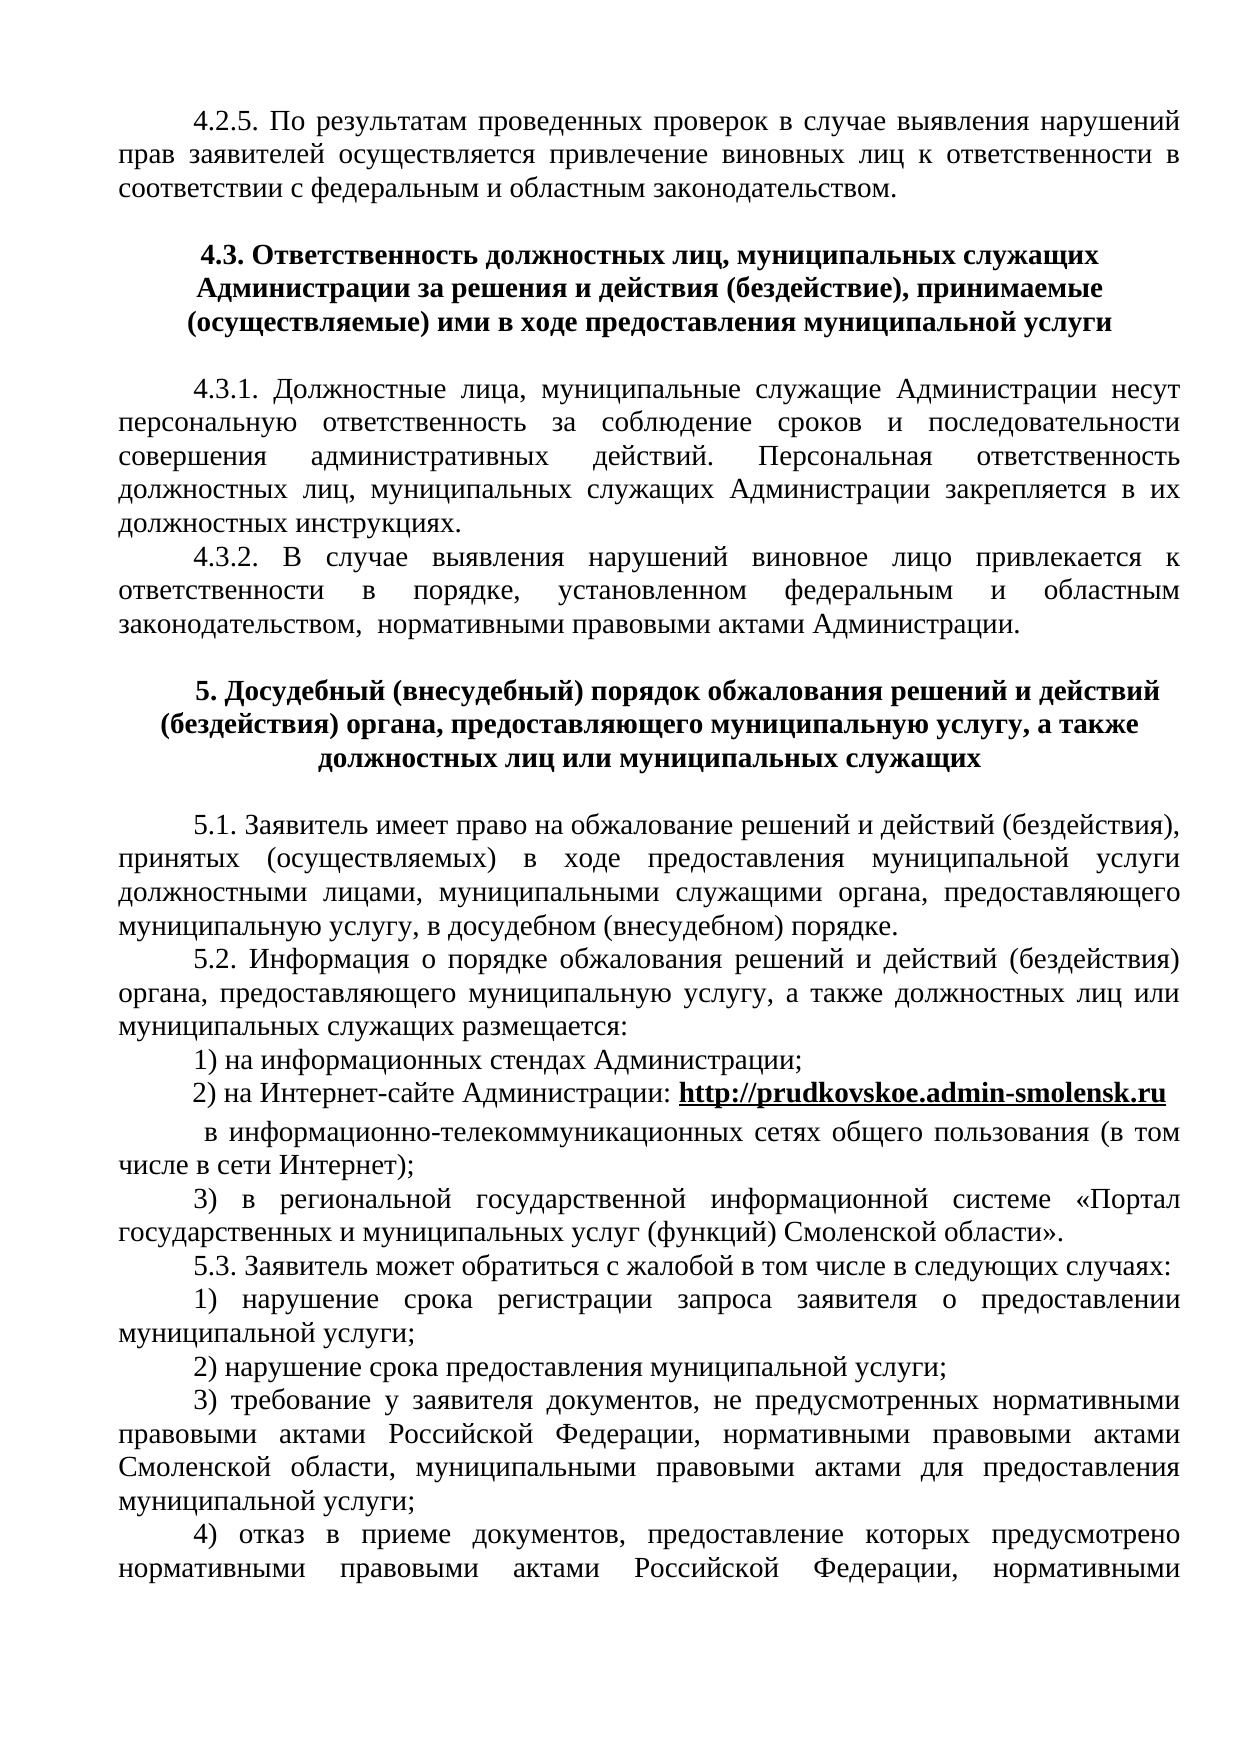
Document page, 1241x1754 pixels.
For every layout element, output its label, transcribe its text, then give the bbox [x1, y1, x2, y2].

text 5.3. Заявитель может обратиться с жалобой в том числе в следующих случаях: [118, 1248, 1181, 1282]
text 1) нарушение срока регистрации запроса заявителя о предоставлении муниципальной услуги; [118, 1282, 1181, 1349]
text 1) на информационных стендах Администрации; [118, 1042, 1181, 1075]
text 4.3.1. Должностные лица, муниципальные служащие Администрации несут персональную ответственность за соблюдение сроков и последовательности совершения административных действий. Персональная ответственность должностных лиц, муниципальных служащих Администрации закрепляется в их должностных инструкциях. [118, 371, 1181, 539]
text 4.2.5. По результатам проведенных проверок в случае выявления нарушений прав заявителей осуществляется привлечение виновных лиц к ответственности в соответствии с федеральным и областным законодательством. [118, 103, 1181, 203]
text 3) в региональной государственной информационной системе «Портал государственных и муниципальных услуг (функций) Смоленской области». [118, 1181, 1181, 1248]
text 5.2. Информация о порядке обжалования решений и действий (бездействия) органа, предоставляющего муниципальную услугу, а также должностных лиц или муниципальных служащих размещается: [118, 941, 1181, 1042]
text 5.1. Заявитель имеет право на обжалование решений и действий (бездействия), принятых (осуществляемых) в ходе предоставления муниципальной услуги должностными лицами, муниципальными служащими органа, предоставляющего муниципальную услугу, в досудебном (внесудебном) порядке. [118, 807, 1181, 941]
text в информационно-телекоммуникационных сетях общего пользования (в том числе в сети Интернет); [118, 1114, 1181, 1181]
text 5. Досудебный (внесудебный) порядок обжалования решений и действий (бездействия) органа, предоставляющего муниципальную услугу, а также должностных лиц или муниципальных служащих [118, 673, 1181, 773]
text 4.3. Ответственность должностных лиц, муниципальных служащих Администрации за решения и действия (бездействие), принимаемые (осуществляемые) ими в ходе предоставления муниципальной услуги [118, 237, 1181, 337]
text 2) на Интернет-сайте Администрации: http://prudkovskoe.admin-smolensk.ru [118, 1075, 1181, 1109]
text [118, 1516, 1181, 1583]
text 2) нарушение срока предоставления муниципальной услуги; [118, 1349, 1181, 1382]
text 4.3.2. В случае выявления нарушений виновное лицо привлекается к ответственности в порядке, установленном федеральным и областным законодательством, нормативными правовыми актами Администрации. [118, 539, 1181, 639]
text 3) требование у заявителя документов, не предусмотренных нормативными правовыми актами Российской Федерации, нормативными правовыми актами Смоленской области, муниципальными правовыми актами для предоставления муниципальной услуги; [118, 1382, 1181, 1516]
